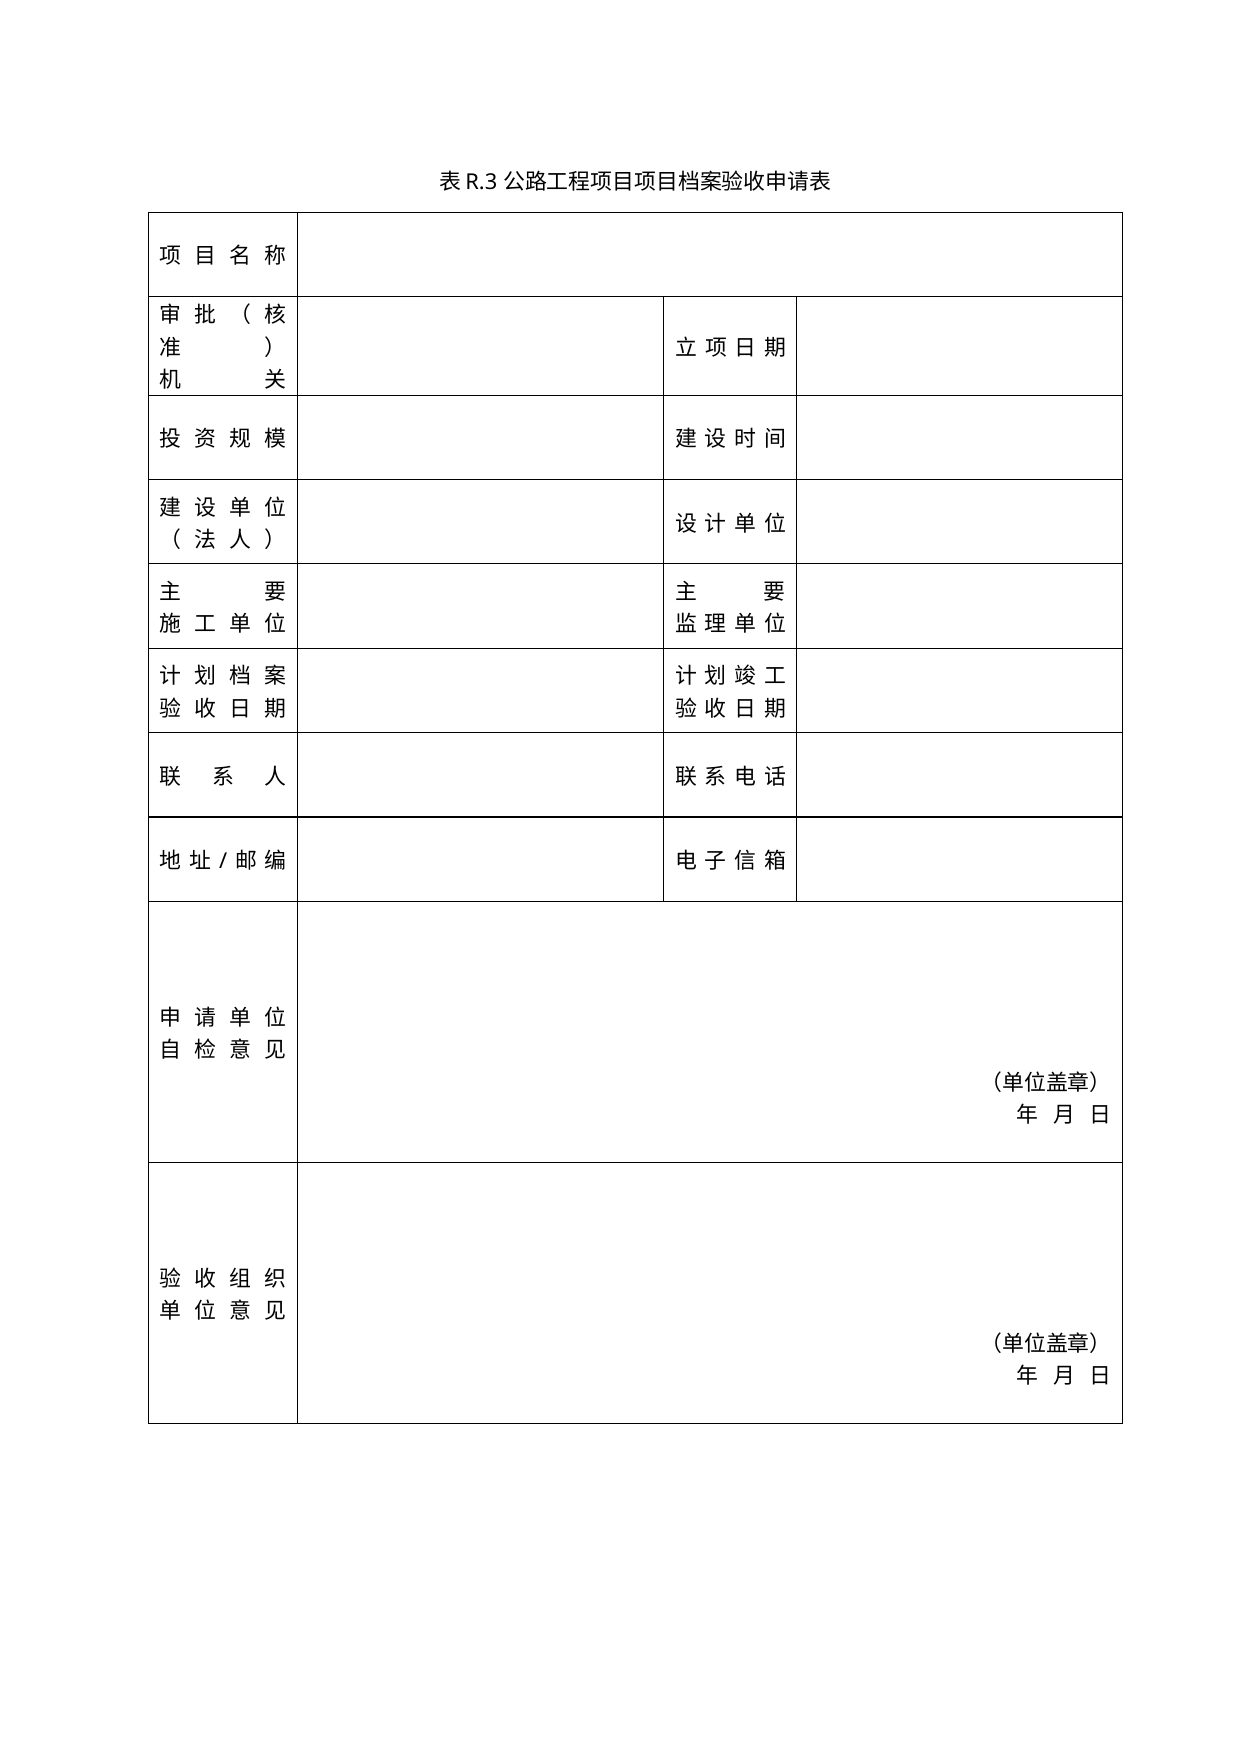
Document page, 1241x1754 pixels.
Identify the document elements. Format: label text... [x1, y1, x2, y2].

table_cell 计划档案 验收日期 [149, 649, 297, 732]
table_cell 建设单位 （法人） [149, 480, 297, 563]
table_header [298, 213, 1122, 296]
table_cell 主 要 施工单位 [149, 564, 297, 648]
table_cell [298, 297, 663, 394]
table_cell [797, 564, 1122, 648]
table_cell [797, 396, 1122, 479]
table_cell 审批（核准） 机关 [149, 297, 297, 394]
table_cell （单位盖章） 年 月 日 [298, 902, 1122, 1162]
table_cell 验收组织 单位意见 [149, 1163, 297, 1423]
table_cell 计划竣工 验收日期 [664, 649, 796, 732]
table_cell 主 要 监理单位 [664, 564, 796, 648]
table_cell 地址/邮编 [149, 818, 297, 901]
table_cell 联系电话 [664, 733, 796, 816]
table_cell [797, 649, 1122, 732]
table_cell [298, 818, 663, 901]
table_cell 联 系 人 [149, 733, 297, 816]
table_cell 立项日期 [664, 297, 796, 394]
table_cell 建设时间 [664, 396, 796, 479]
table_cell [298, 480, 663, 563]
table_cell [797, 297, 1122, 394]
table_cell [298, 649, 663, 732]
text 表R.3 公路工程项目项目档案验收申请表 [148, 163, 1122, 196]
table_cell [797, 733, 1122, 816]
table_cell [797, 480, 1122, 563]
table_cell [298, 564, 663, 648]
table_cell 投资规模 [149, 396, 297, 479]
table_header 项目名称 [149, 213, 297, 296]
table_cell [298, 396, 663, 479]
table_cell 电子信箱 [664, 818, 796, 901]
table_cell 设计单位 [664, 480, 796, 563]
table_cell 申请单位 自检意见 [149, 902, 297, 1162]
table_cell （单位盖章） 年 月 日 [298, 1163, 1122, 1423]
table_cell [298, 733, 663, 816]
table_cell [797, 818, 1122, 901]
